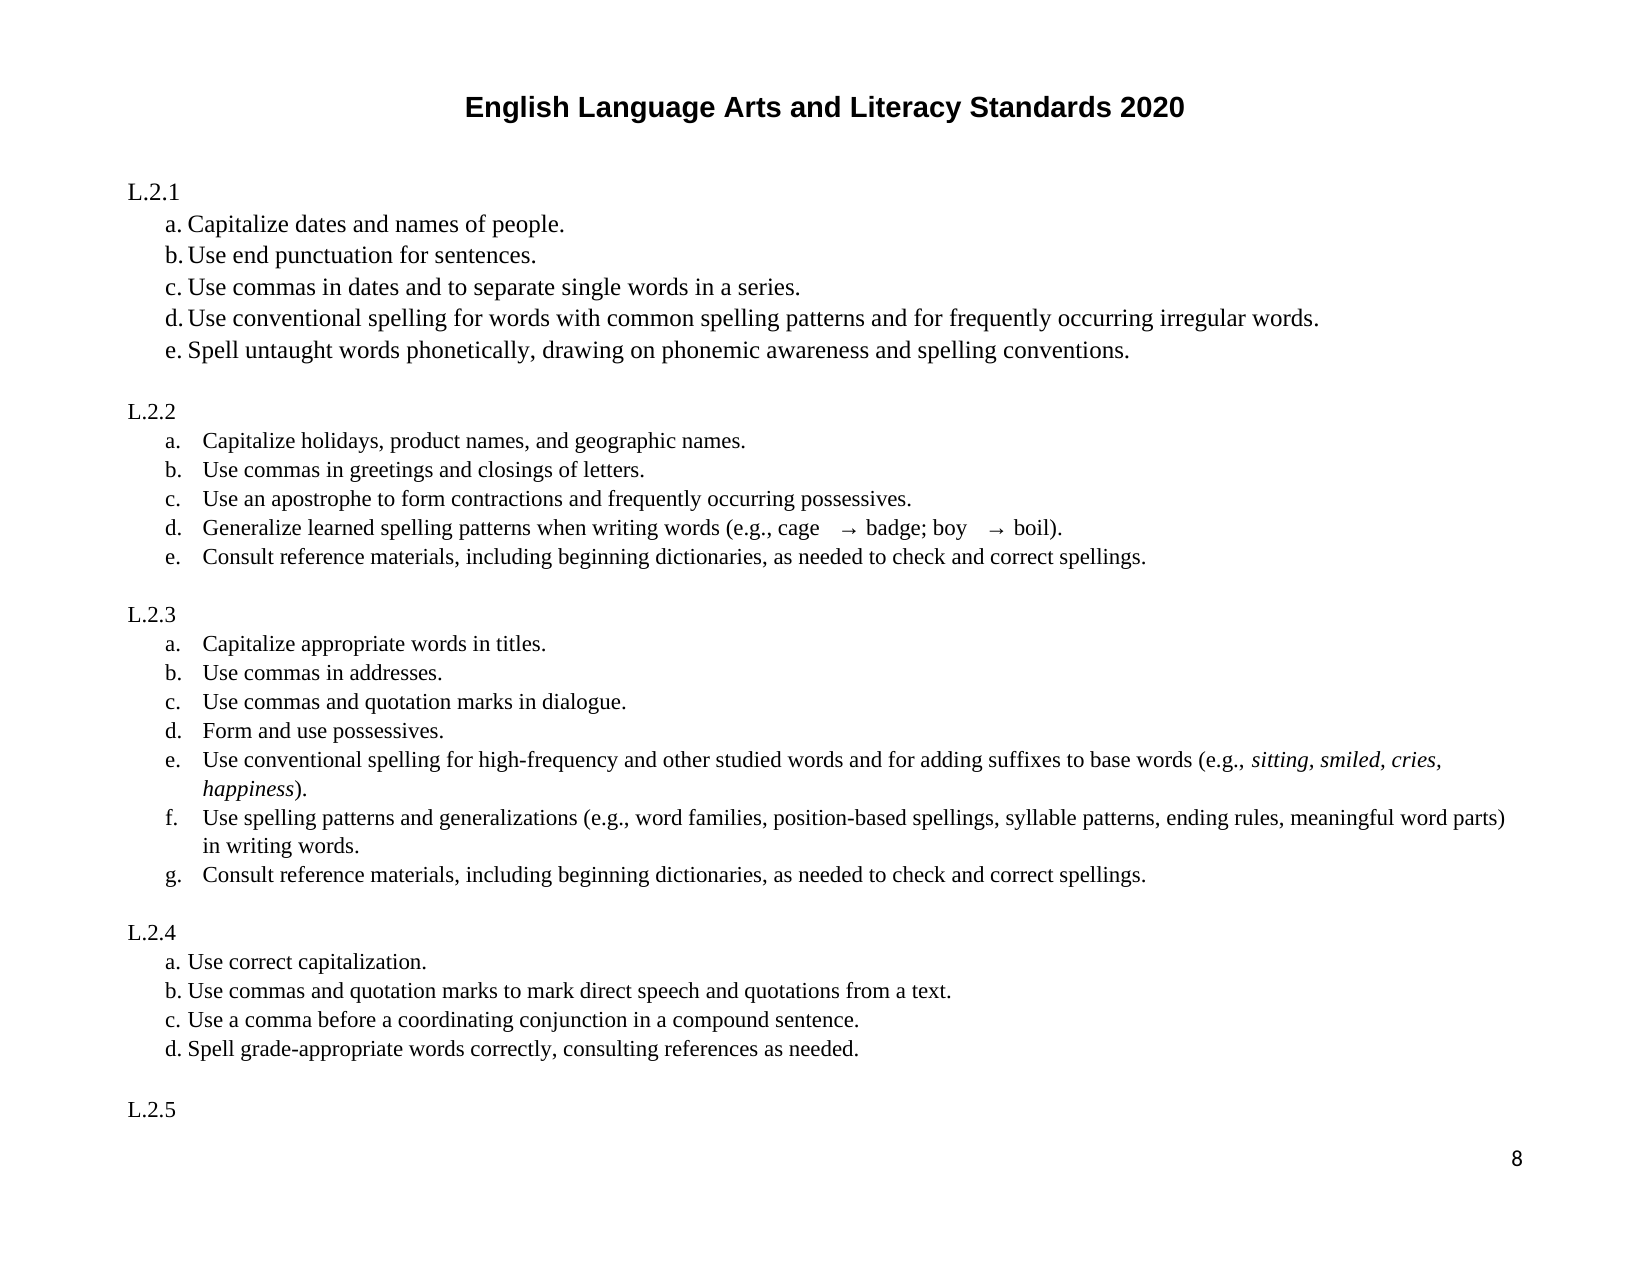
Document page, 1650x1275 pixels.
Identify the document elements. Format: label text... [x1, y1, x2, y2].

list Capitalize dates and names of people. [165, 209, 1522, 238]
text L.2.5 [127, 1096, 1522, 1122]
list Capitalize appropriate words in titles. [165, 630, 1522, 656]
list Form and use possessives. [165, 717, 1522, 743]
text L.2.3 [127, 601, 1522, 627]
text L.2.4 [127, 919, 1522, 946]
list Use commas in greetings and closings of letters. [165, 456, 1522, 482]
list Use spelling patterns and generalizations (e.g., word families, position-based spellings, syllable patterns, ending rules, meaningful word parts) in writing words. [165, 804, 1522, 859]
list Use conventional spelling for high-frequency and other studied words and for adding suffixes to base words (e.g., sitting, smiled, cries, happiness). [165, 746, 1522, 801]
list Generalize learned spelling patterns when writing words (e.g., cage→ badge; boy→ boil). [165, 514, 1522, 540]
list Consult reference materials, including beginning dictionaries, as needed to check and correct spellings. [165, 862, 1522, 888]
list Consult reference materials, including beginning dictionaries, as needed to check and correct spellings. [165, 543, 1522, 569]
list Capitalize holidays, product names, and geographic names. [165, 427, 1522, 453]
list Use conventional spelling for words with common spelling patterns and for frequently occurring irregular words. [165, 303, 1522, 332]
list Use commas in addresses. [165, 659, 1522, 685]
list Use correct capitalization. [165, 948, 1522, 975]
text L.2.1 [127, 177, 1522, 206]
list Use commas and quotation marks in dialogue. [165, 688, 1522, 714]
list Spell untaught words phonetically, drawing on phonemic awareness and spelling conventions. [165, 335, 1522, 364]
list Spell grade-appropriate words correctly, consulting references as needed. [165, 1035, 1522, 1062]
list Use a comma before a coordinating conjunction in a compound sentence. [165, 1006, 1522, 1033]
text L.2.2 [127, 398, 1522, 424]
list Use end punctuation for sentences. [165, 240, 1522, 269]
list Use commas in dates and to separate single words in a series. [165, 272, 1522, 301]
list Use commas and quotation marks to mark direct speech and quotations from a text. [165, 977, 1522, 1004]
list Use an apostrophe to form contractions and frequently occurring possessives. [165, 485, 1522, 511]
